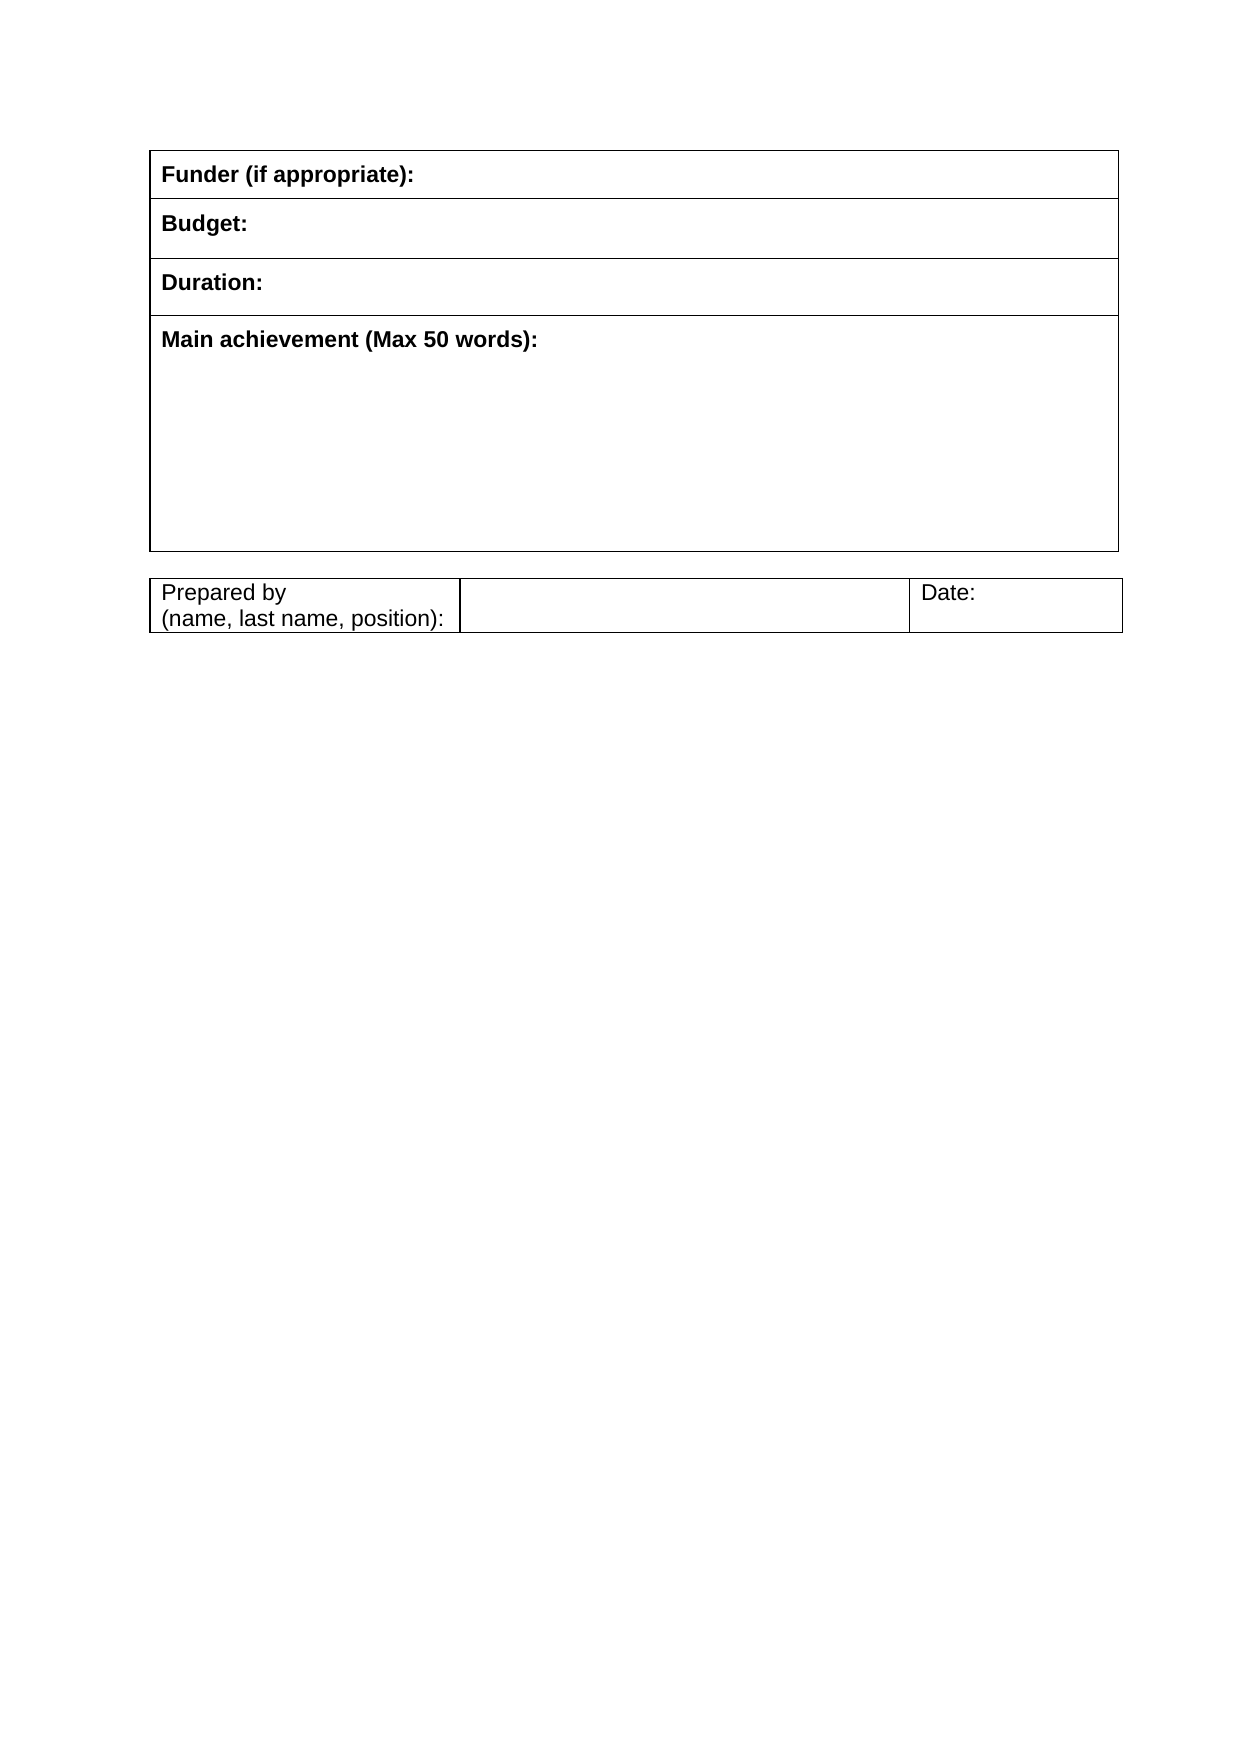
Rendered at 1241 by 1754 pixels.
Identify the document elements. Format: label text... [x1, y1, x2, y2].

table_cell Budget: [151, 199, 1118, 257]
table_cell Funder (if appropriate): [151, 151, 1118, 198]
table_header [461, 579, 909, 632]
table_header Date: [910, 579, 1122, 632]
table_cell Main achievement (Max 50 words): [151, 316, 1118, 551]
table_cell Duration: [151, 259, 1118, 315]
table_header Prepared by (name, last name, position): [151, 579, 459, 632]
